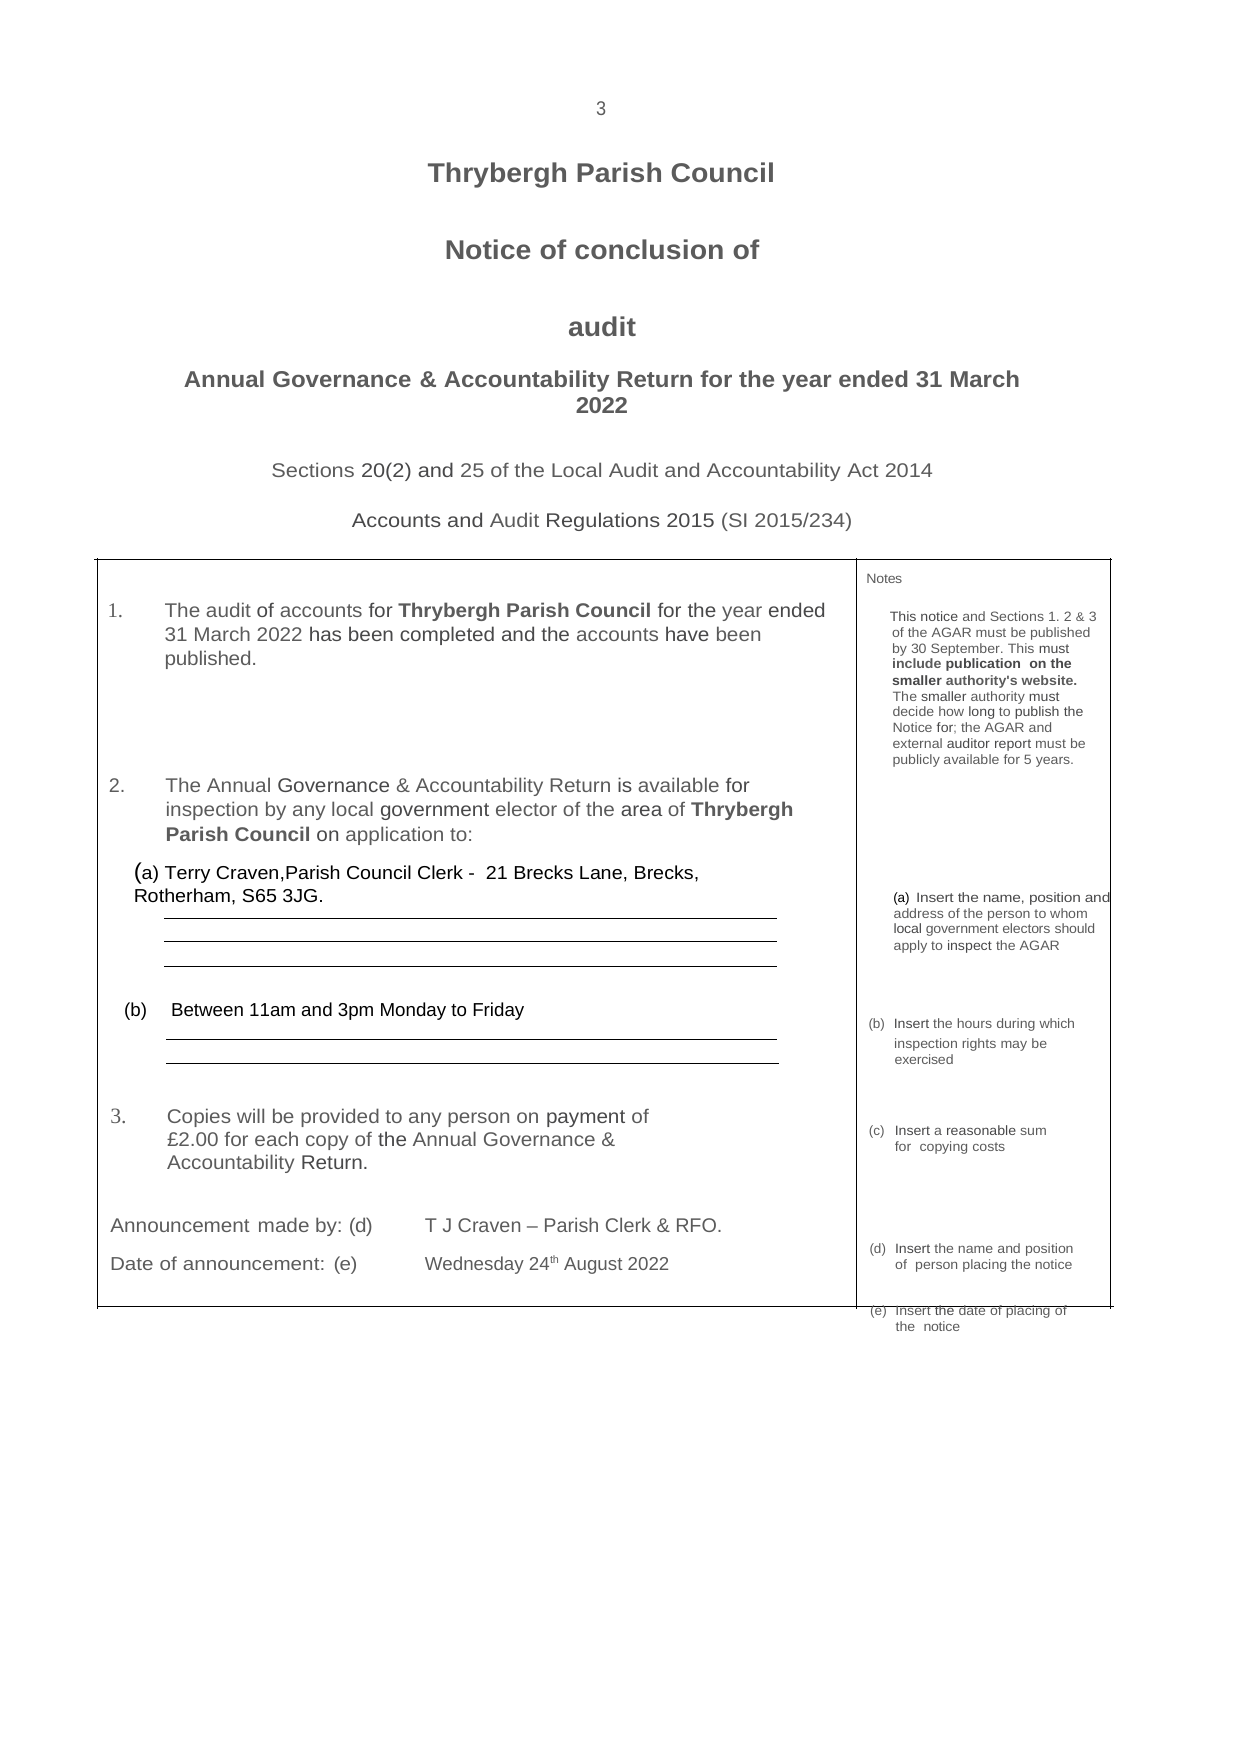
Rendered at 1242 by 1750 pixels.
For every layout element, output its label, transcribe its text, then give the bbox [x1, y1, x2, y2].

text Date of announcement: (e) Wednesday 24th August 2022 [110, 1253, 754, 1274]
list (b) Between 11am and 3pm Monday to Friday [124, 999, 785, 1021]
text This notice and Sections 1. 2 & 3 of the AGAR must be published by 30 September. This must include publication on the smaller authority's website. [889, 608, 1100, 688]
text Notes [866, 570, 1114, 586]
list Insert the hours during which [868, 1015, 1114, 1031]
text inspection rights may be exercised [894, 1036, 1101, 1067]
list The Annual Governance & Accountability Return is available for inspection by any local government elector of the area of Thrybergh Parish Council on application to: [108, 773, 804, 845]
text The smaller authority must decide how long to publish the Notice for; the AGAR and external auditor report must be publicly available for 5 years. [892, 688, 1100, 767]
title Thrybergh Parish Council Notice of conclusion of audit [408, 120, 794, 352]
text Announcement made by: (d) T J Craven – Parish Clerk & RFO. [110, 1214, 754, 1237]
list Insert the date of placing of the notice [870, 1302, 1089, 1334]
text Annual Governance & Accountability Return for the year ended 31 March 2022 [155, 366, 1049, 418]
text (a) Terry Craven,Parish Council Clerk - 21 Brecks Lane, Brecks, Rotherham, S65 3JG. [133, 858, 785, 906]
list Insert a reasonable sum for copying costs [869, 1123, 1066, 1155]
list Insert the name, position and address of the person to whom local government electors should apply to inspect the AGAR [893, 889, 1114, 953]
list Insert the name and position of person placing the notice [869, 1240, 1088, 1272]
list The audit of accounts for Thrybergh Parish Council for the year ended 31 March 2022 has been completed and the accounts have been published. [107, 598, 837, 670]
text Sections 20(2) and 25 of the Local Audit and Accountability Act 2014 Accounts and Audit Regulations 2015 (SI 2015/234) [269, 459, 935, 532]
list Copies will be provided to any person on payment of £2.00 for each copy of the Annual Governance & Accountability Return. [110, 1103, 703, 1174]
text 3 [96, 97, 1106, 120]
